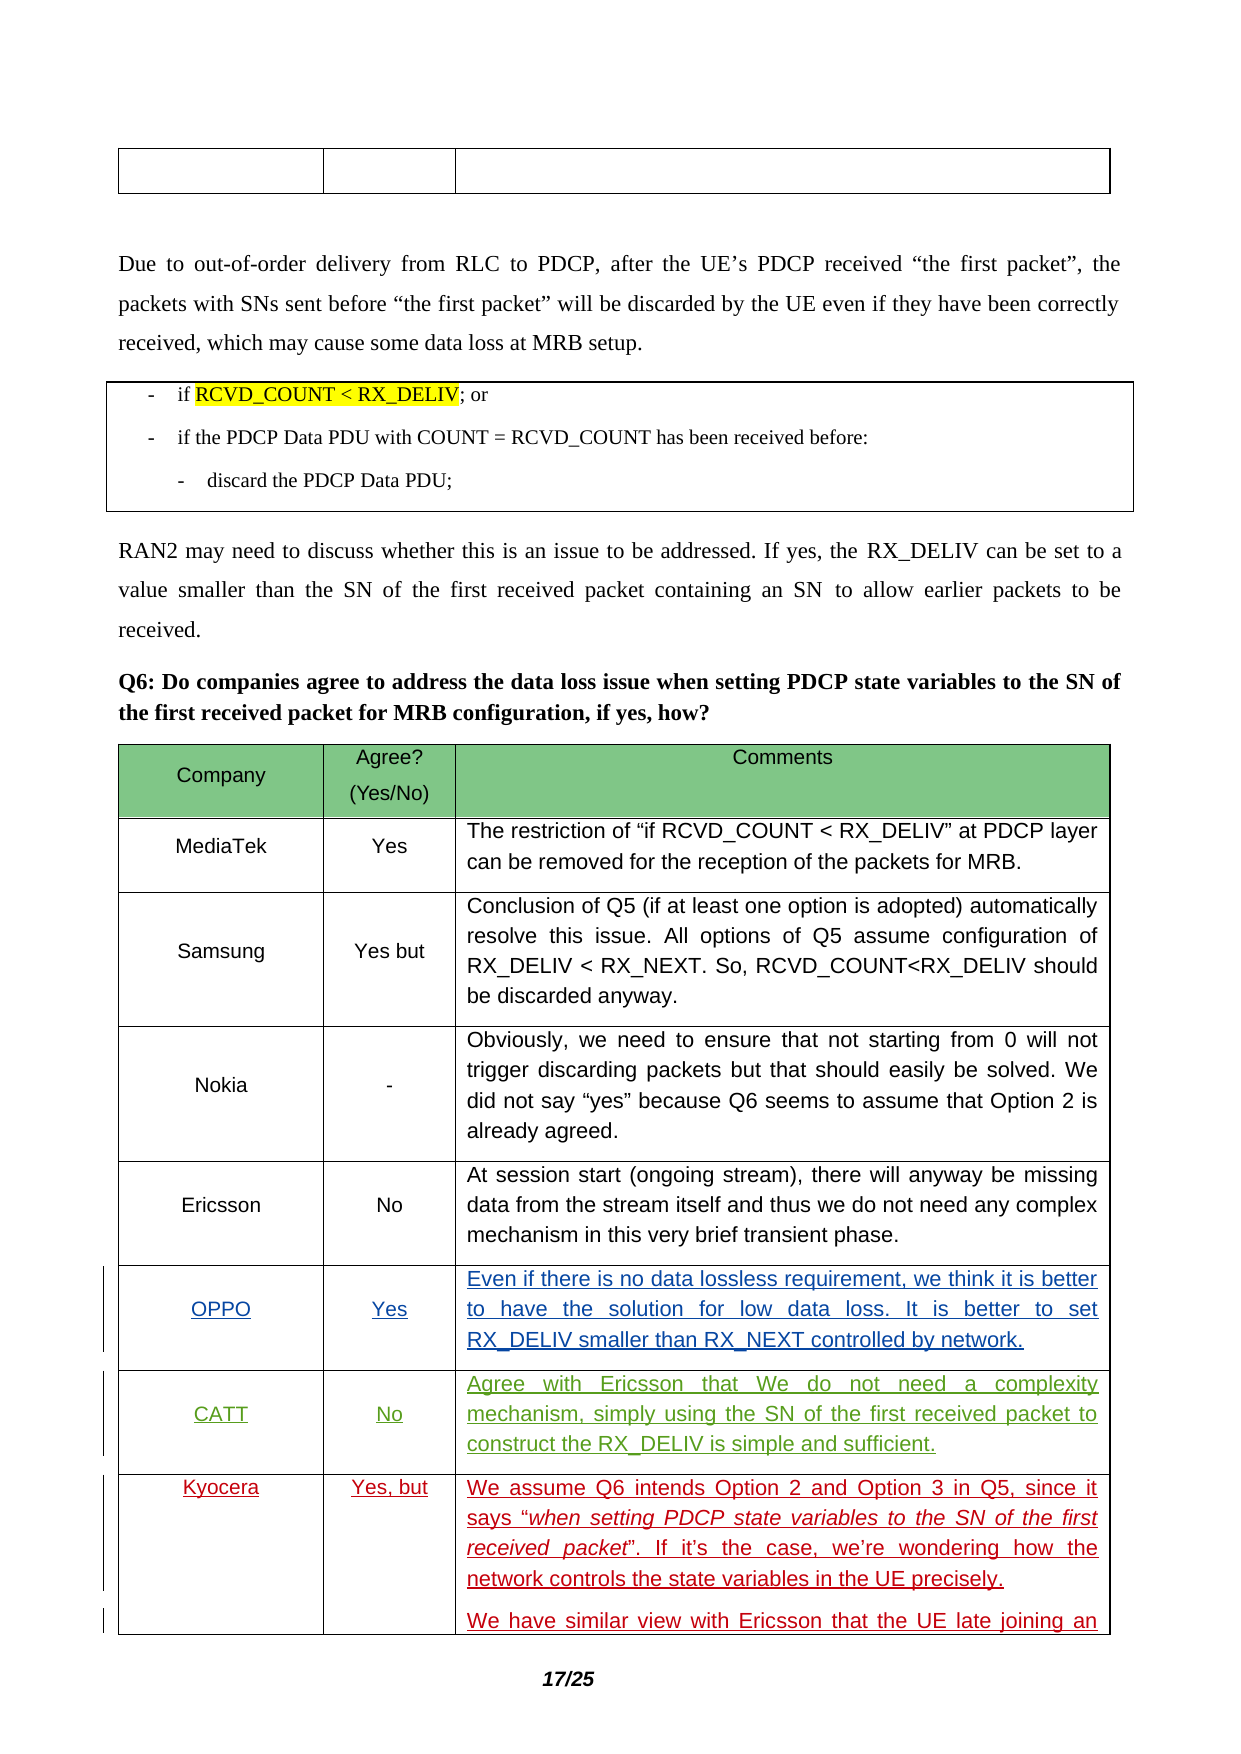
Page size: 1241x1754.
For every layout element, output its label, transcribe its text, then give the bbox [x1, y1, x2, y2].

table_cell [456, 1266, 1109, 1369]
table_cell [324, 1371, 455, 1474]
table_cell [119, 149, 323, 193]
table_cell Ericsson [119, 1162, 323, 1265]
table_cell Samsung [119, 893, 323, 1026]
table_cell [119, 1475, 323, 1633]
table_cell [456, 1475, 1109, 1633]
table_cell [119, 1266, 323, 1369]
table_cell [456, 1371, 1109, 1474]
text Due to out-of-order delivery from RLC to PDCP, after the UE’s PDCP received “the first packet”, the packets with SNs sent before “the first packet” will be discarded by the UE even if they have been correctly received, which may cause some data loss at MRB setup. [118, 250, 1122, 356]
table_cell At session start (ongoing stream), there will anyway be missing data from the stream itself and thus we do not need any complex mechanism in this very brief transient phase. [456, 1162, 1109, 1265]
table_cell Yes but [324, 893, 455, 1026]
table_cell - [324, 1027, 455, 1161]
table_cell [324, 149, 455, 193]
table_cell Conclusion of Q5 (if at least one option is adopted) automatically resolve this issue. All options of Q5 assume configuration of RX_DELIV < RX_NEXT. So, RCVD_COUNT<RX_DELIV should be discarded anyway. [456, 893, 1109, 1026]
table_cell Nokia [119, 1027, 323, 1161]
table_cell The restriction of “if RCVD_COUNT < RX_DELIV” at PDCP layer can be removed for the reception of the packets for MRB. [456, 819, 1109, 892]
table_cell Obviously, we need to ensure that not starting from 0 will not trigger discarding packets but that should easily be solved. We did not say “yes” because Q6 seems to assume that Option 2 is already agreed. [456, 1027, 1109, 1161]
table_cell Yes [324, 819, 455, 892]
text RAN2 may need to discuss whether this is an issue to be addressed. If yes, the RX_DELIV can be set to a value smaller than the SN of the first received packet containing an SN to allow earlier packets to be received. [118, 537, 1122, 642]
table_cell [324, 1266, 455, 1369]
table_cell [324, 1475, 455, 1633]
table_cell [456, 149, 1109, 193]
table_header Agree? (Yes/No) [324, 745, 455, 817]
table_cell No [324, 1162, 455, 1265]
table_header Comments [456, 745, 1109, 817]
table_header Company [119, 745, 323, 817]
table_cell MediaTek [119, 819, 323, 892]
table_header - if RCVD_COUNT < RX_DELIV; or - if the PDCP Data PDU with COUNT = RCVD_COUNT has been received before: - discard the PDCP Data PDU; [107, 383, 1133, 511]
table_cell [119, 1371, 323, 1474]
text Q6: Do companies agree to address the data loss issue when setting PDCP state variables to the SN of the first received packet for MRB configuration, if yes, how? [118, 668, 1122, 726]
